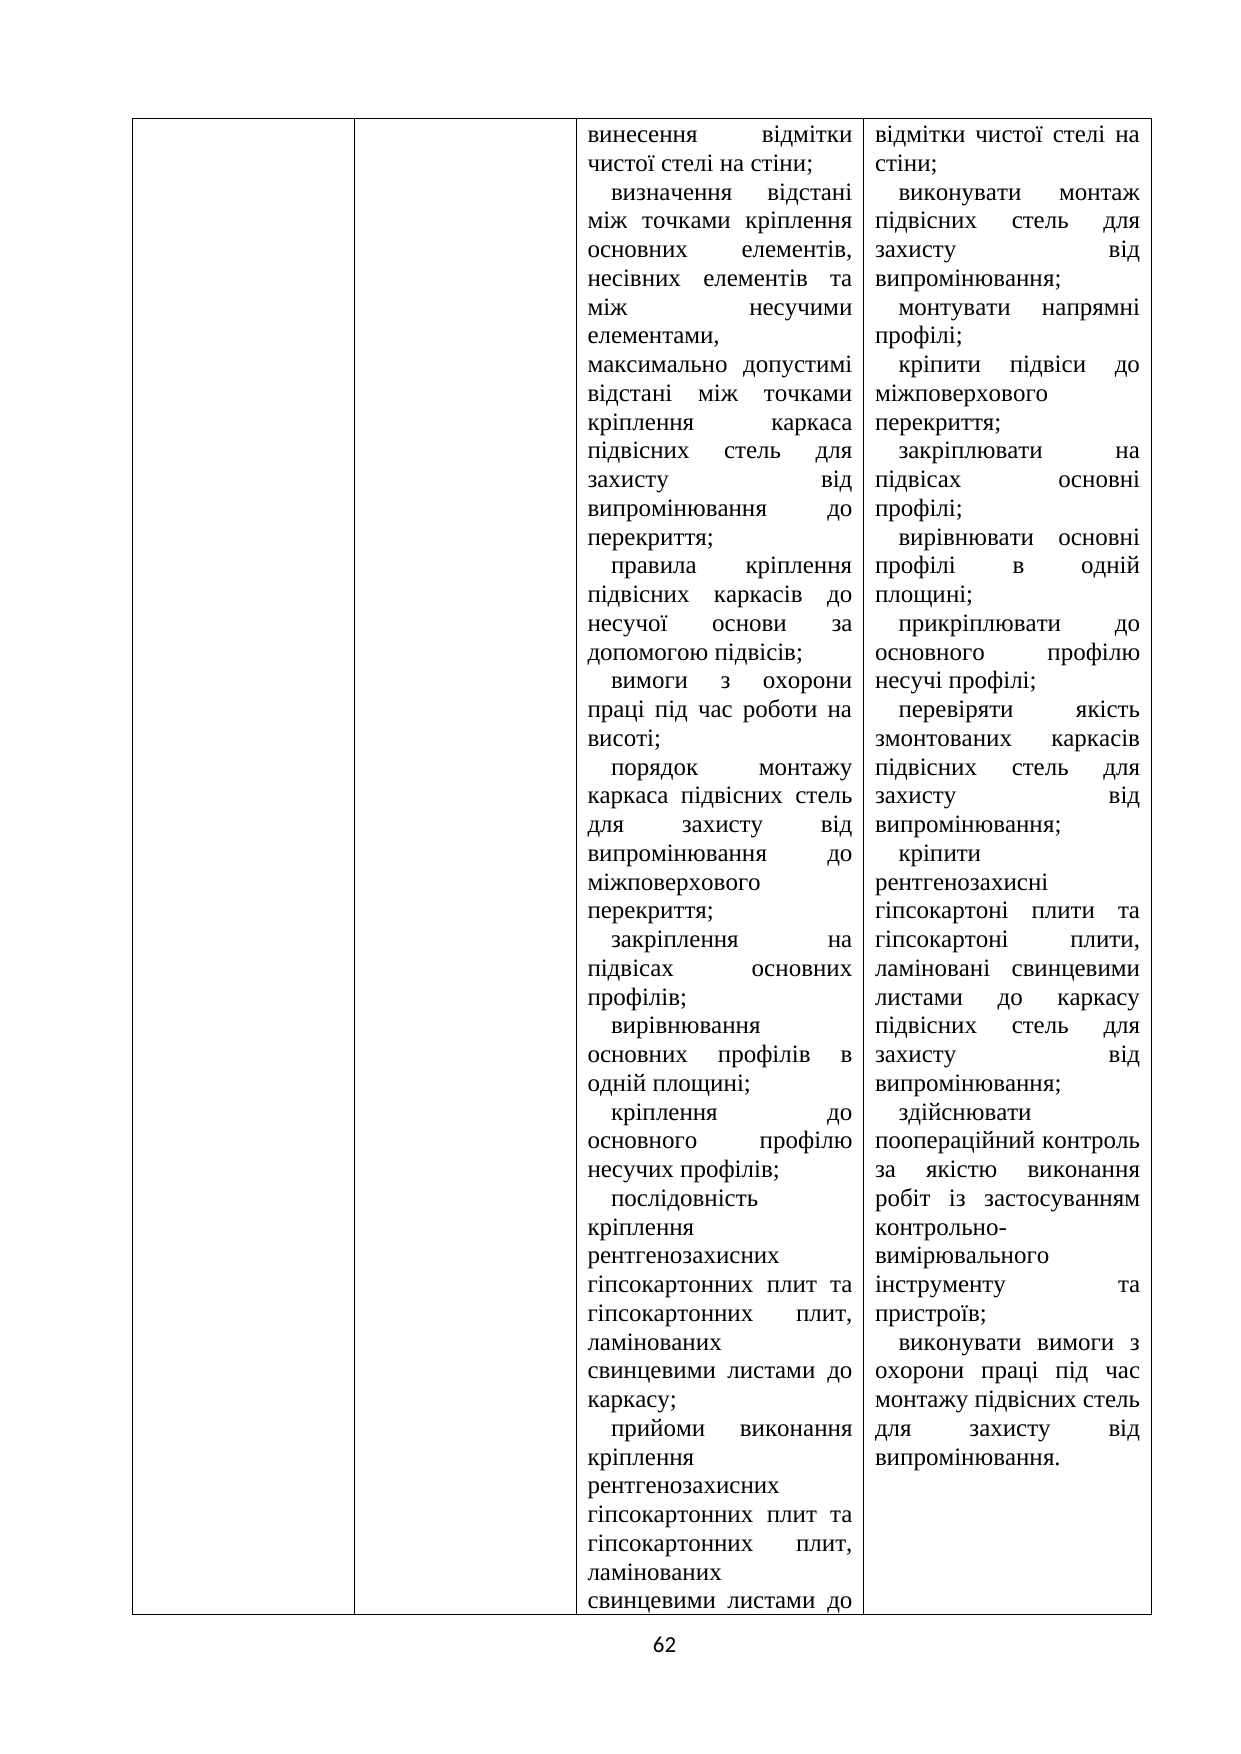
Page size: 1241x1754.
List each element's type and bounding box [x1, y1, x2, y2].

table_cell [355, 119, 576, 1614]
table_cell [864, 119, 1151, 1614]
table_cell [577, 119, 863, 1614]
